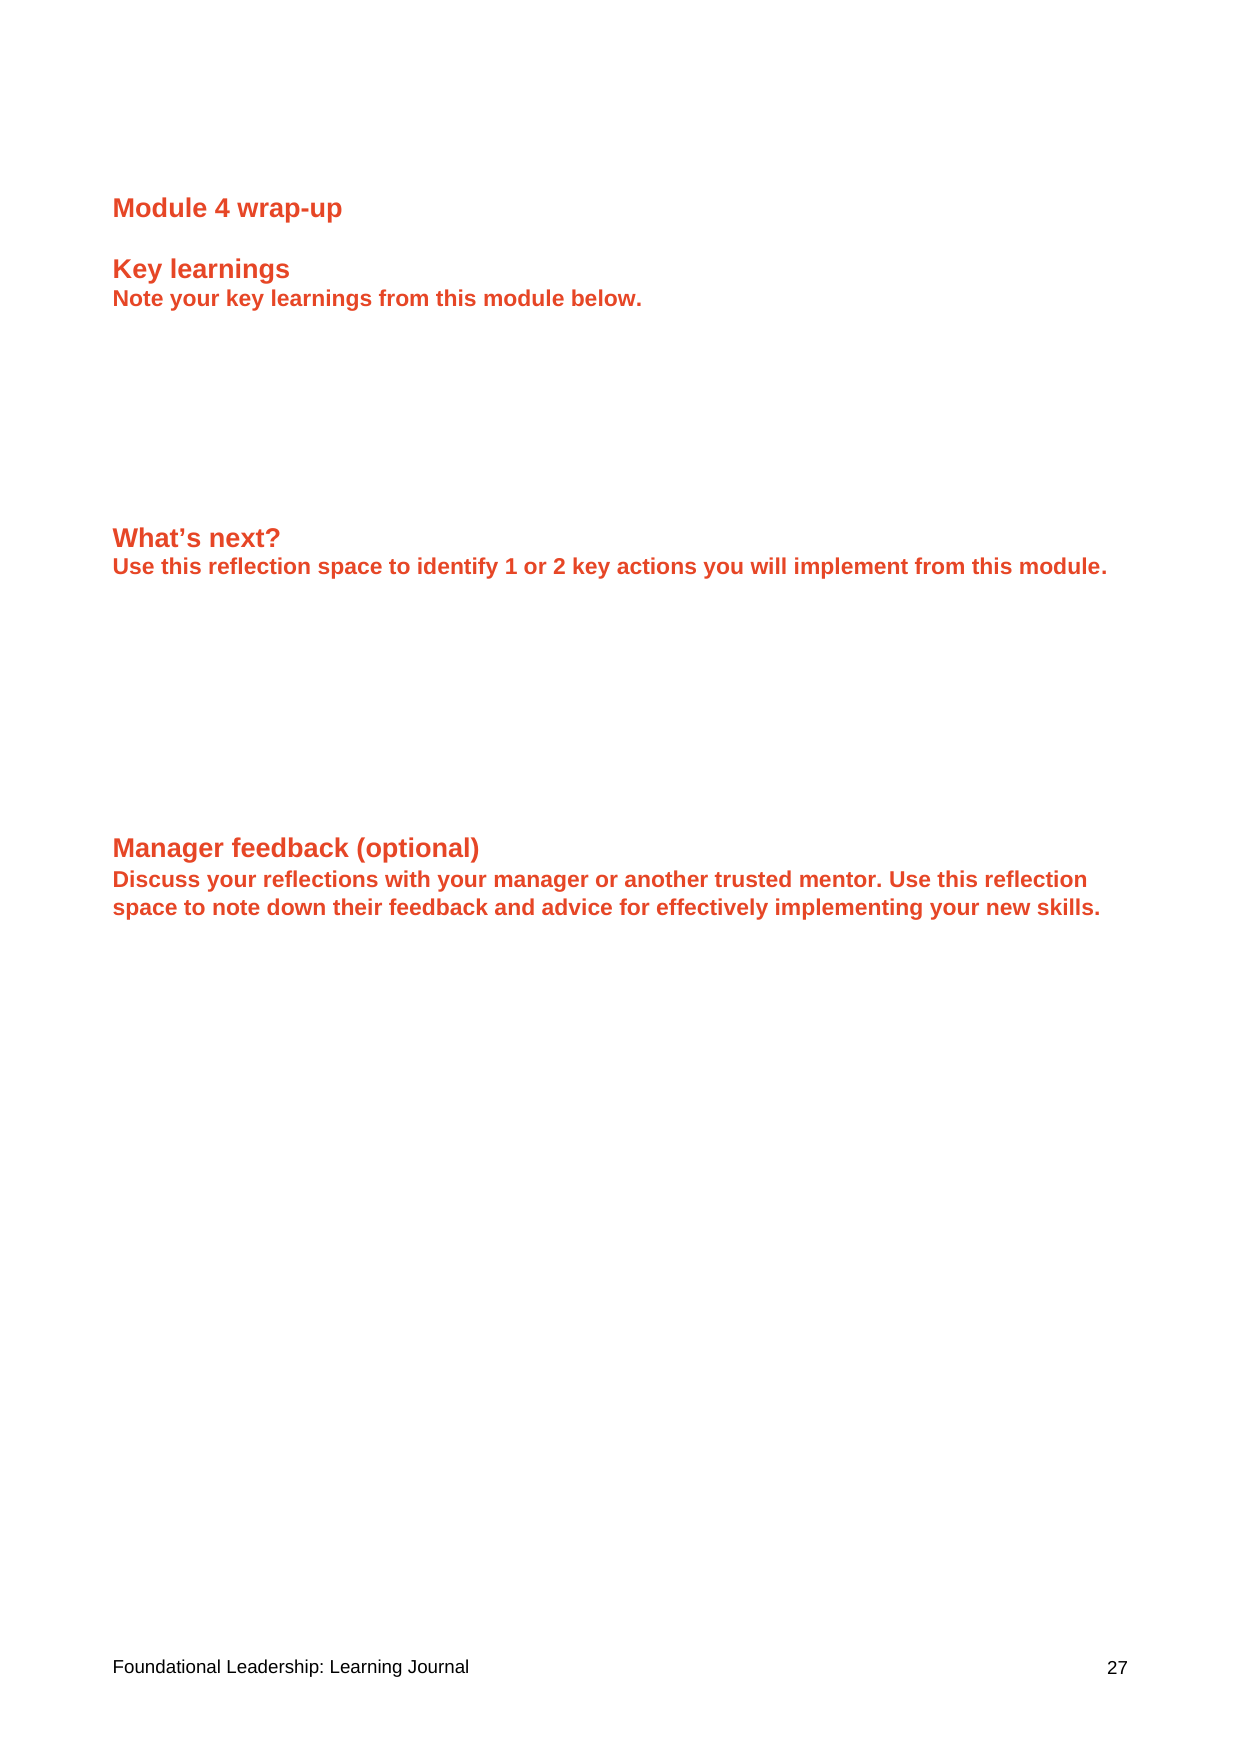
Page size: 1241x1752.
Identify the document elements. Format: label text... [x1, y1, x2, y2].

text Manager feedback (optional) [112, 832, 1128, 863]
text Note your key learnings from this module below. [112, 285, 1128, 311]
text Key learnings [112, 253, 1128, 285]
text What’s next? [112, 522, 1128, 553]
subtitle Module 4 wrap-up [112, 192, 1128, 223]
text Use this reflection space to identify 1 or 2 key actions you will implement from this module. [112, 553, 1128, 579]
text Discuss your reflections with your manager or another trusted mentor. Use this reflection space to note down their feedback and advice for effectively implementing your new skills. [112, 866, 1128, 921]
